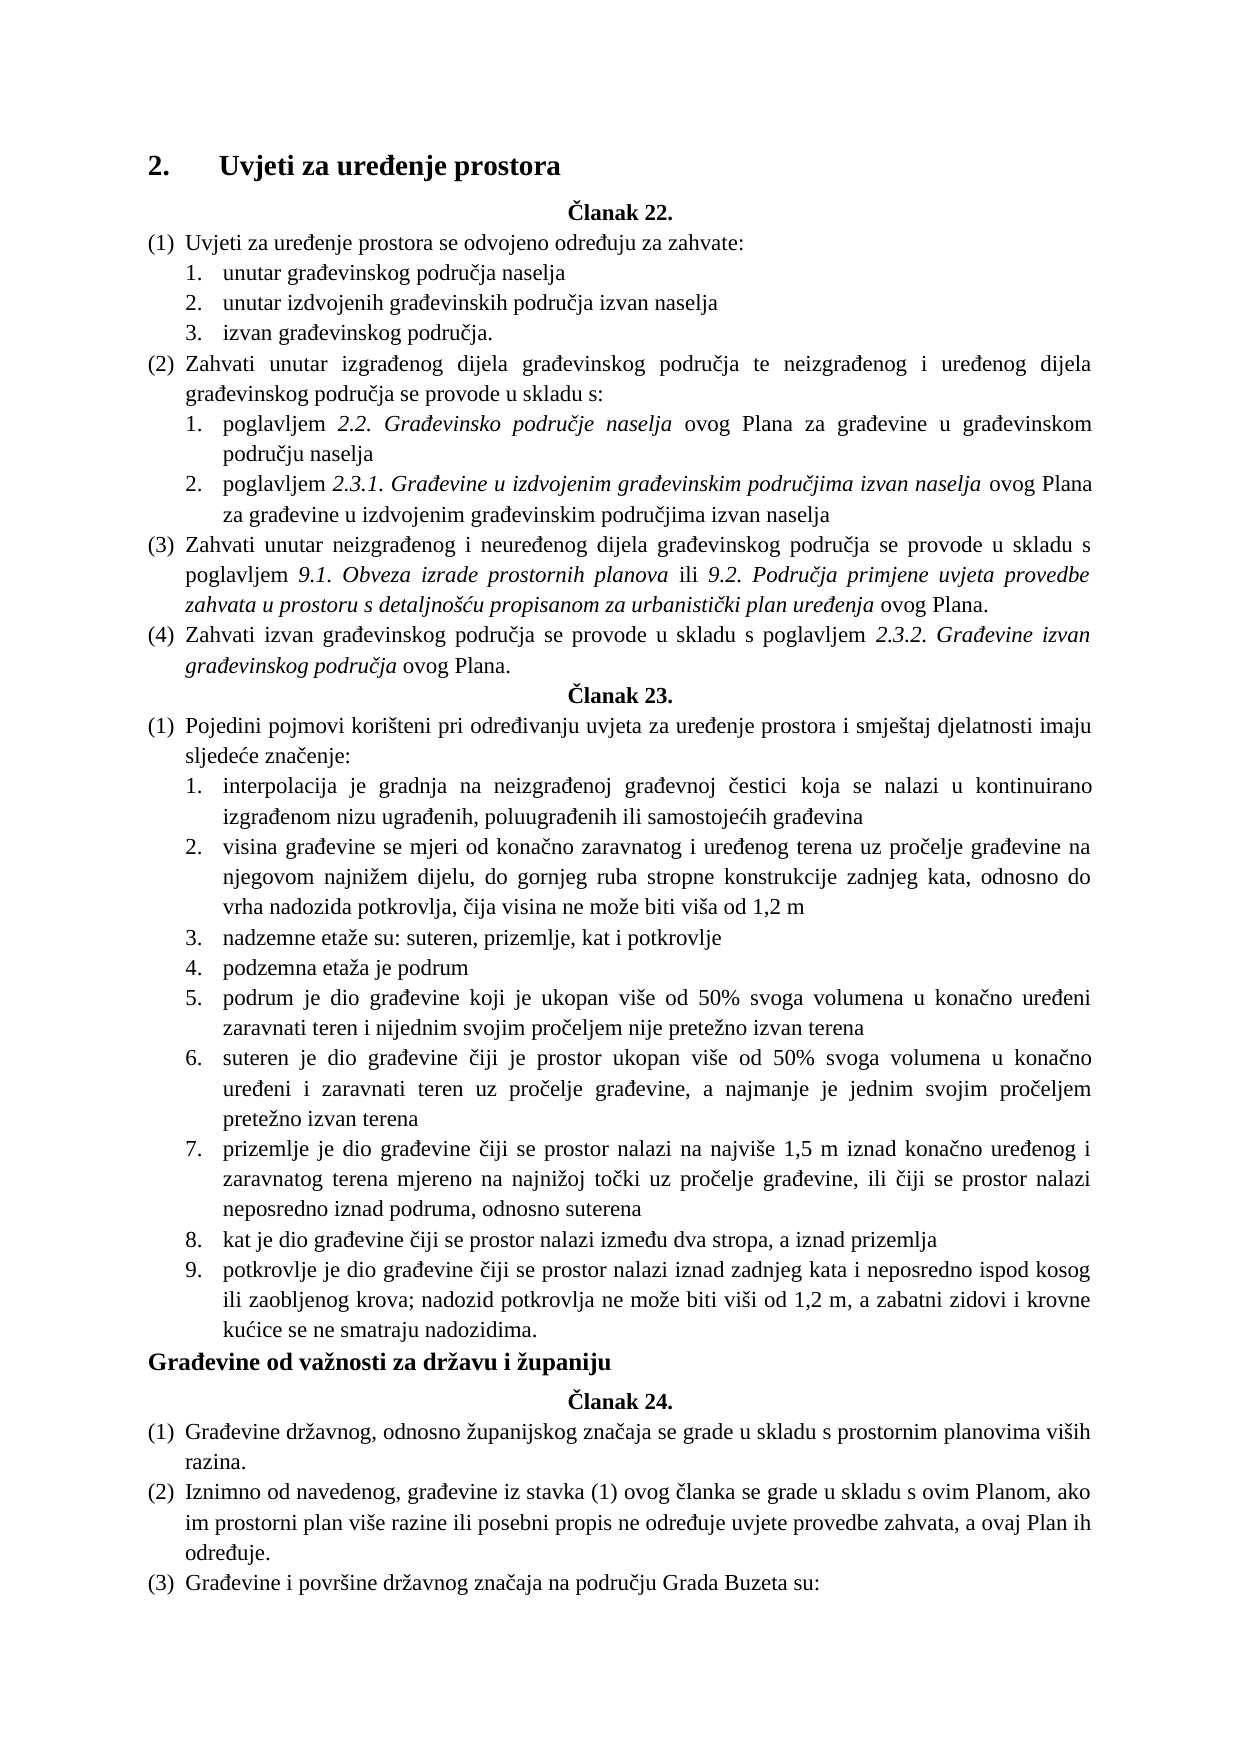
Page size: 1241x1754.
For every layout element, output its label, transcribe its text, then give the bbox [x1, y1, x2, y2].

list Iznimno od navedenog, građevine iz stavka (1) ovog članka se grade u skladu s ovim Planom, ako im prostorni plan više razine ili posebni propis ne određuje uvjete provedbe zahvata, a ovaj Plan ih određuje. [148, 1478, 1093, 1565]
text Članak 23. [148, 682, 1093, 708]
list prizemlje je dio građevine čiji se prostor nalazi na najviše 1,5 m iznad konačno uređenog i zaravnatog terena mjereno na najnižoj točki uz pročelje građevine, ili čiji se prostor nalazi neposredno iznad podruma, odnosno suterena [185, 1135, 1093, 1222]
list potkrovlje je dio građevine čiji se prostor nalazi iznad zadnjeg kata i neposredno ispod kosog ili zaobljenog krova; nadozid potkrovlja ne može biti viši od 1,2 m, a zabatni zidovi i krovne kućice se ne smatraju nadozidima. [185, 1256, 1093, 1343]
list unutar izdvojenih građevinskih područja izvan naselja [185, 289, 1093, 316]
list visina građevine se mjeri od konačno zaravnatog i uređenog terena uz pročelje građevine na njegovom najnižem dijelu, do gornjeg ruba stropne konstrukcije zadnjeg kata, odnosno do vrha nadozida potkrovlja, čija visina ne može biti viša od 1,2 m [185, 833, 1093, 920]
list kat je dio građevine čiji se prostor nalazi između dva stropa, a iznad prizemlja [185, 1226, 1093, 1252]
list nadzemne etaže su: suteren, prizemlje, kat i potkrovlje [185, 924, 1093, 950]
list izvan građevinskog područja. [185, 319, 1093, 346]
list poglavljem 2.2. Građevinsko područje naselja ovog Plana za građevine u građevinskom području naselja [185, 410, 1093, 467]
list suteren je dio građevine čiji je prostor ukopan više od 50% svoga volumena u konačno uređeni i zaravnati teren uz pročelje građevine, a najmanje je jednim svojim pročeljem pretežno izvan terena [185, 1044, 1093, 1131]
list podrum je dio građevine koji je ukopan više od 50% svoga volumena u konačno uređeni zaravnati teren i nijednim svojim pročeljem nije pretežno izvan terena [185, 984, 1093, 1041]
list Zahvati unutar izgrađenog dijela građevinskog područja te neizgrađenog i uređenog dijela građevinskog područja se provode u skladu s: [148, 350, 1093, 406]
list Uvjeti za uređenje prostora se odvojeno određuju za zahvate: [148, 229, 1093, 255]
list Zahvati unutar neizgrađenog i neuređenog dijela građevinskog područja se provode u skladu s poglavljem 9.1. Obveza izrade prostornih planova ili 9.2. Područja primjene uvjeta provedbe zahvata u prostoru s detaljnošću propisanom za urbanistički plan uređenja ovog Plana. [148, 531, 1093, 618]
list poglavljem 2.3.1. Građevine u izdvojenim građevinskim područjima izvan naselja ovog Plana za građevine u izdvojenim građevinskim područjima izvan naselja [185, 471, 1093, 527]
list Građevine i površine državnog značaja na području Grada Buzeta su: [148, 1569, 1093, 1595]
list Građevine od važnosti za državu i županiju [148, 1347, 1093, 1375]
list interpolacija je gradnja na neizgrađenoj građevnoj čestici koja se nalazi u kontinuirano izgrađenom nizu ugrađenih, poluugrađenih ili samostojećih građevina [185, 773, 1093, 829]
list Zahvati izvan građevinskog područja se provode u skladu s poglavljem 2.3.2. Građevine izvan građevinskog područja ovog Plana. [148, 622, 1093, 678]
list Pojedini pojmovi korišteni pri određivanju uvjeta za uređenje prostora i smještaj djelatnosti imaju sljedeće značenje: [148, 712, 1093, 769]
list unutar građevinskog područja naselja [185, 259, 1093, 285]
list podzemna etaža je podrum [185, 954, 1093, 980]
list Uvjeti za uređenje prostora [148, 148, 1093, 181]
list Građevine državnog, odnosno županijskog značaja se grade u skladu s prostornim planovima viših razina. [148, 1418, 1093, 1474]
text Članak 24. [148, 1388, 1093, 1414]
text Članak 22. [148, 199, 1093, 225]
